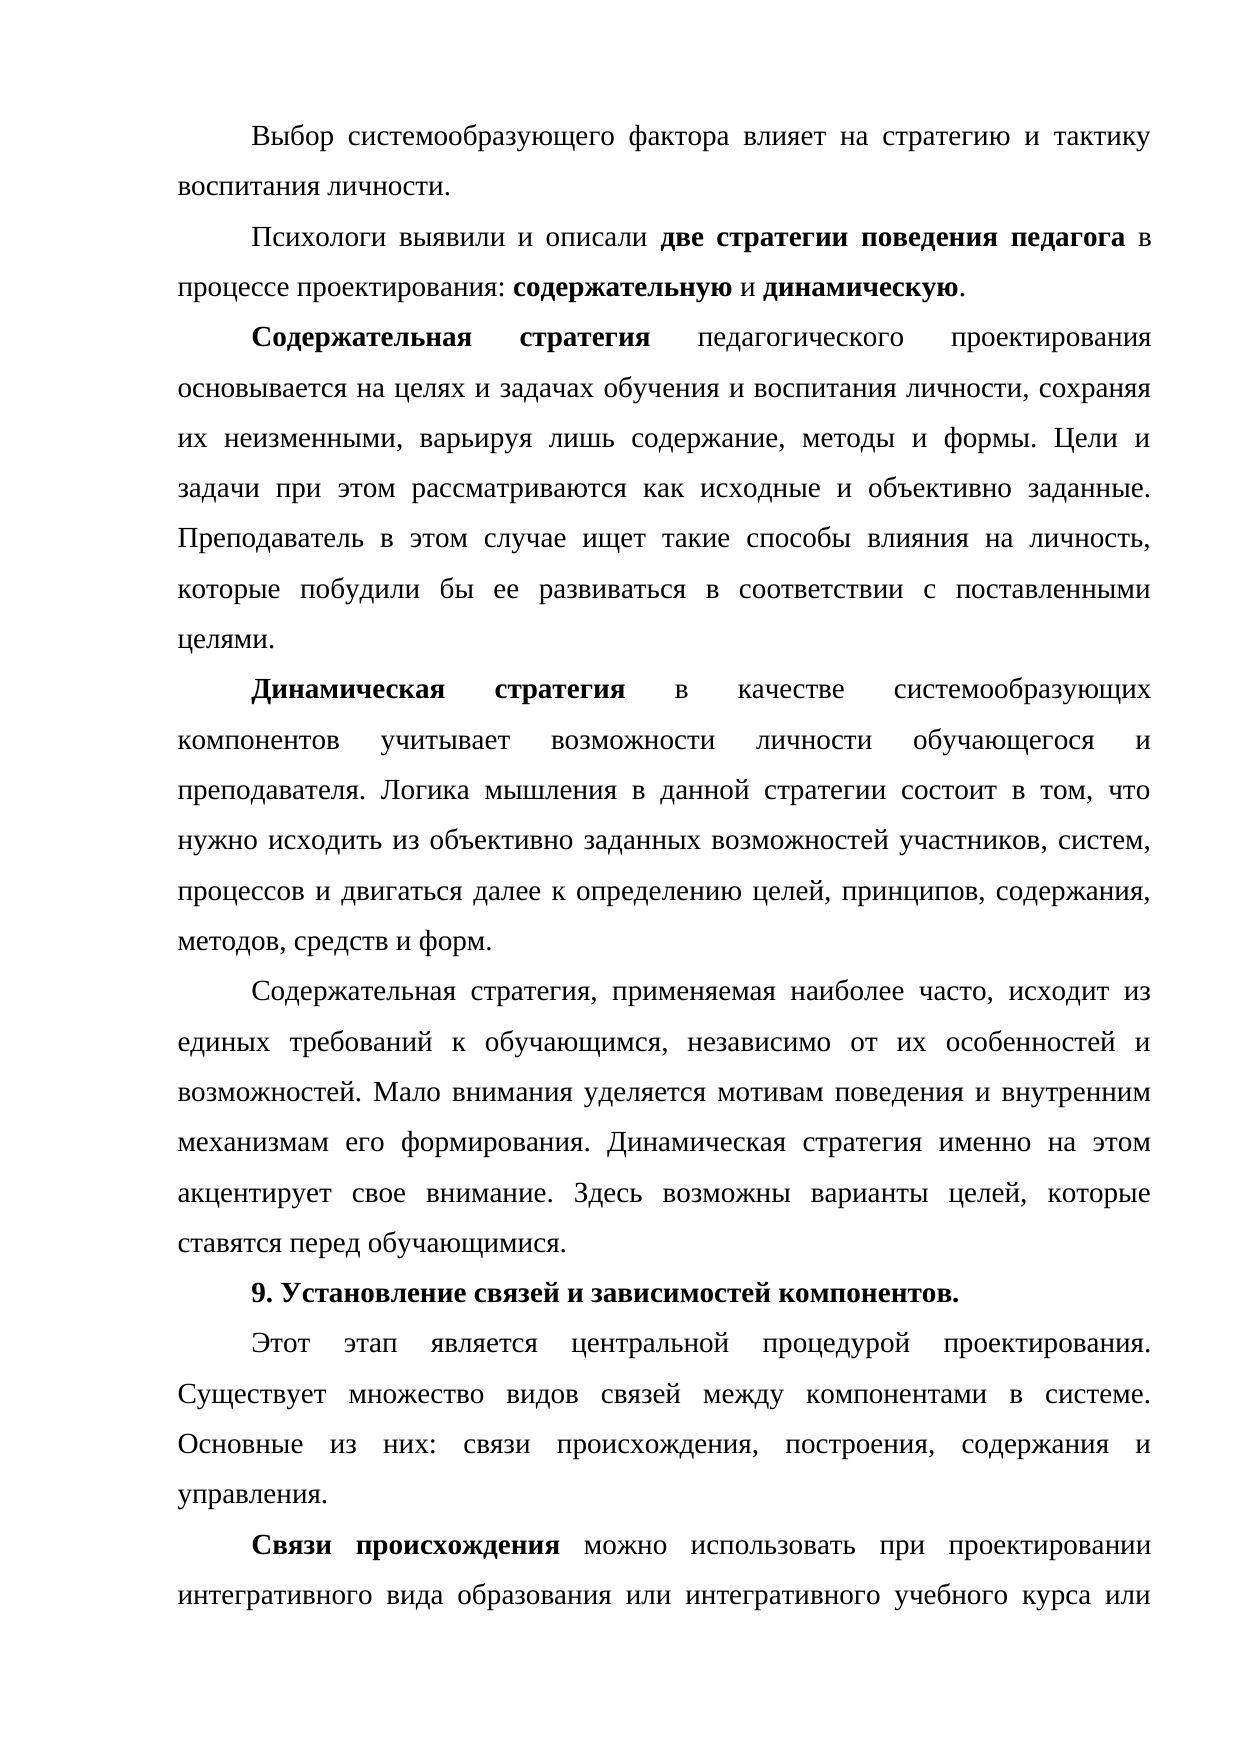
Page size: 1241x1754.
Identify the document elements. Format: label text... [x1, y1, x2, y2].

text Динамическая стратегия в качестве системообразующих компонентов учитывает возможности личности обучающегося и преподавателя. Логика мышления в данной стратегии состоит в том, что нужно исходить из объективно заданных возможностей участников, систем, процессов и двигаться далее к определению целей, принципов, содержания, методов, средств и форм. [177, 672, 1152, 957]
text Этот этап является центральной процедурой проектирования. Существует множество видов связей между компонентами в системе. Основные из них: связи происхождения, построения, содержания и управления. [177, 1326, 1152, 1510]
text Содержательная стратегия, применяемая наиболее часто, исходит из единых требований к обучающимся, независимо от их особенностей и возможностей. Мало внимания уделяется мотивам поведения и внутренним механизмам его формирования. Динамическая стратегия именно на этом акцентирует свое внимание. Здесь возможны варианты целей, которые ставятся перед обучающимися. [177, 973, 1152, 1258]
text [177, 1527, 1152, 1611]
text Содержательная стратегия педагогического проектирования основывается на целях и задачах обучения и воспитания личности, сохраняя их неизменными, варьируя лишь содержание, методы и формы. Цели и задачи при этом рассматриваются как исходные и объективно заданные. Преподаватель в этом случае ищет такие способы влияния на личность, которые побудили бы ее развиваться в соответствии с поставленными целями. [177, 319, 1152, 655]
text Выбор системообразующего фактора влияет на стратегию и тактику воспитания личности. [177, 118, 1152, 202]
text Психологи выявили и описали две стратегии поведения педагога в процессе проектирования: содержательную и динамическую. [177, 219, 1152, 303]
text 9. Установление связей и зависимостей компонентов. [177, 1275, 1152, 1309]
